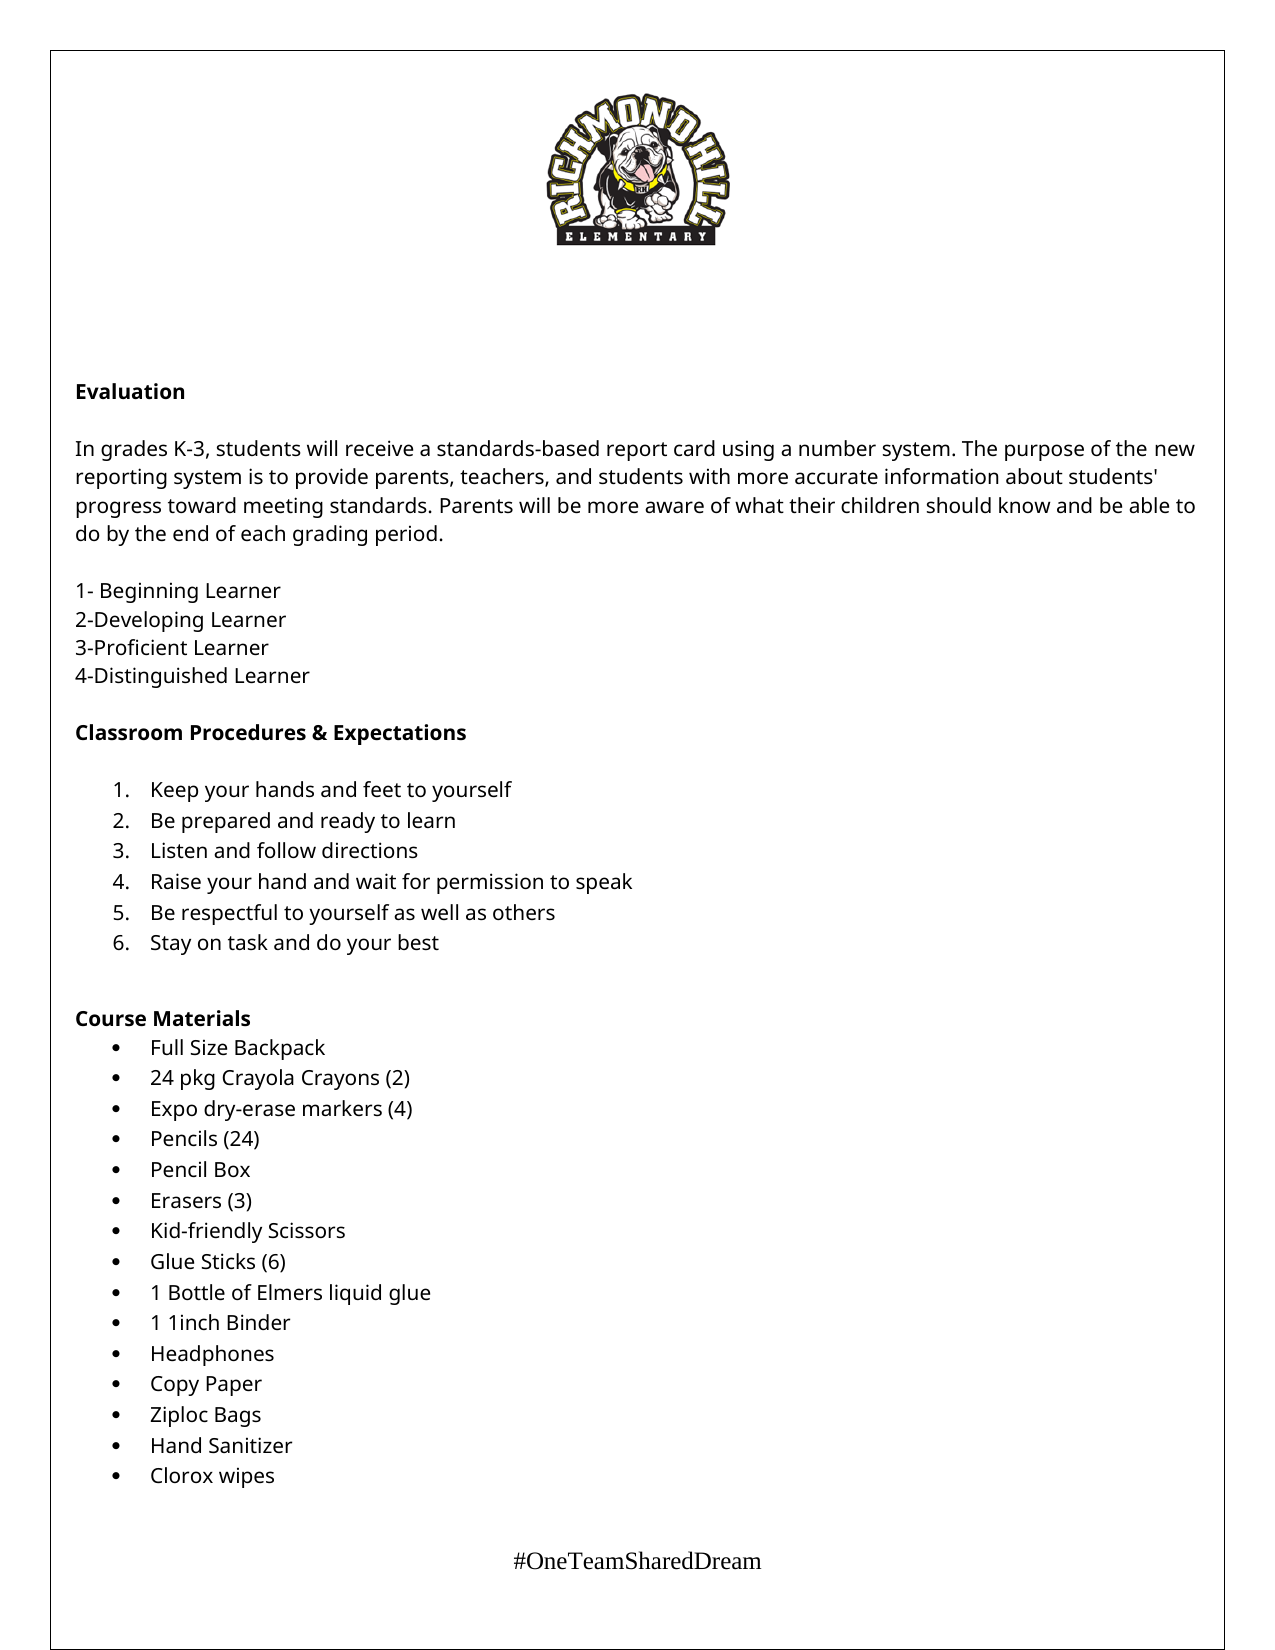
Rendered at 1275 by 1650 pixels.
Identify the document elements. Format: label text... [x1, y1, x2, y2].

picture [538, 75, 738, 264]
list 24 pkg Crayola Crayons (2) [112, 1063, 1200, 1092]
text Evaluation [75, 377, 1200, 406]
text In grades K-3, students will receive a standards-based report card using a number system. The purpose of the new reporting system is to provide parents, teachers, and students with more accurate information about students' progress toward meeting standards. Parents will be more aware of what their children should know and be able to do by the end of each grading period. [75, 434, 1200, 548]
text 3-Proficient Learner [75, 633, 1200, 662]
list Headphones [112, 1339, 1200, 1367]
list Be respectful to yourself as well as others [112, 898, 1200, 926]
list Be prepared and ready to learn [112, 806, 1200, 834]
text 4-Distinguished Learner [75, 662, 1200, 690]
text 2-Developing Learner [75, 605, 1200, 633]
list Kid-friendly Scissors [112, 1216, 1200, 1245]
list Listen and follow directions [112, 837, 1200, 865]
list Pencil Box [112, 1155, 1200, 1183]
text Classroom Procedures & Expectations [75, 718, 1200, 747]
text 1- Beginning Learner [75, 576, 1200, 605]
list Pencils (24) [112, 1124, 1200, 1153]
list Glue Sticks (6) [112, 1247, 1200, 1275]
list Erasers (3) [112, 1186, 1200, 1214]
list Full Size Backpack [112, 1033, 1200, 1061]
text Course Materials [75, 1004, 1200, 1033]
list 1 1inch Binder [112, 1308, 1200, 1337]
list Clorox wipes [112, 1461, 1200, 1490]
list Expo dry-erase markers (4) [112, 1094, 1200, 1122]
list Hand Sanitizer [112, 1431, 1200, 1459]
list Ziploc Bags [112, 1400, 1200, 1428]
list 1 Bottle of Elmers liquid glue [112, 1278, 1200, 1306]
list Copy Paper [112, 1369, 1200, 1398]
list Stay on task and do your best [112, 928, 1200, 957]
list Raise your hand and wait for permission to speak [112, 867, 1200, 896]
list Keep your hands and feet to yourself [112, 775, 1200, 804]
